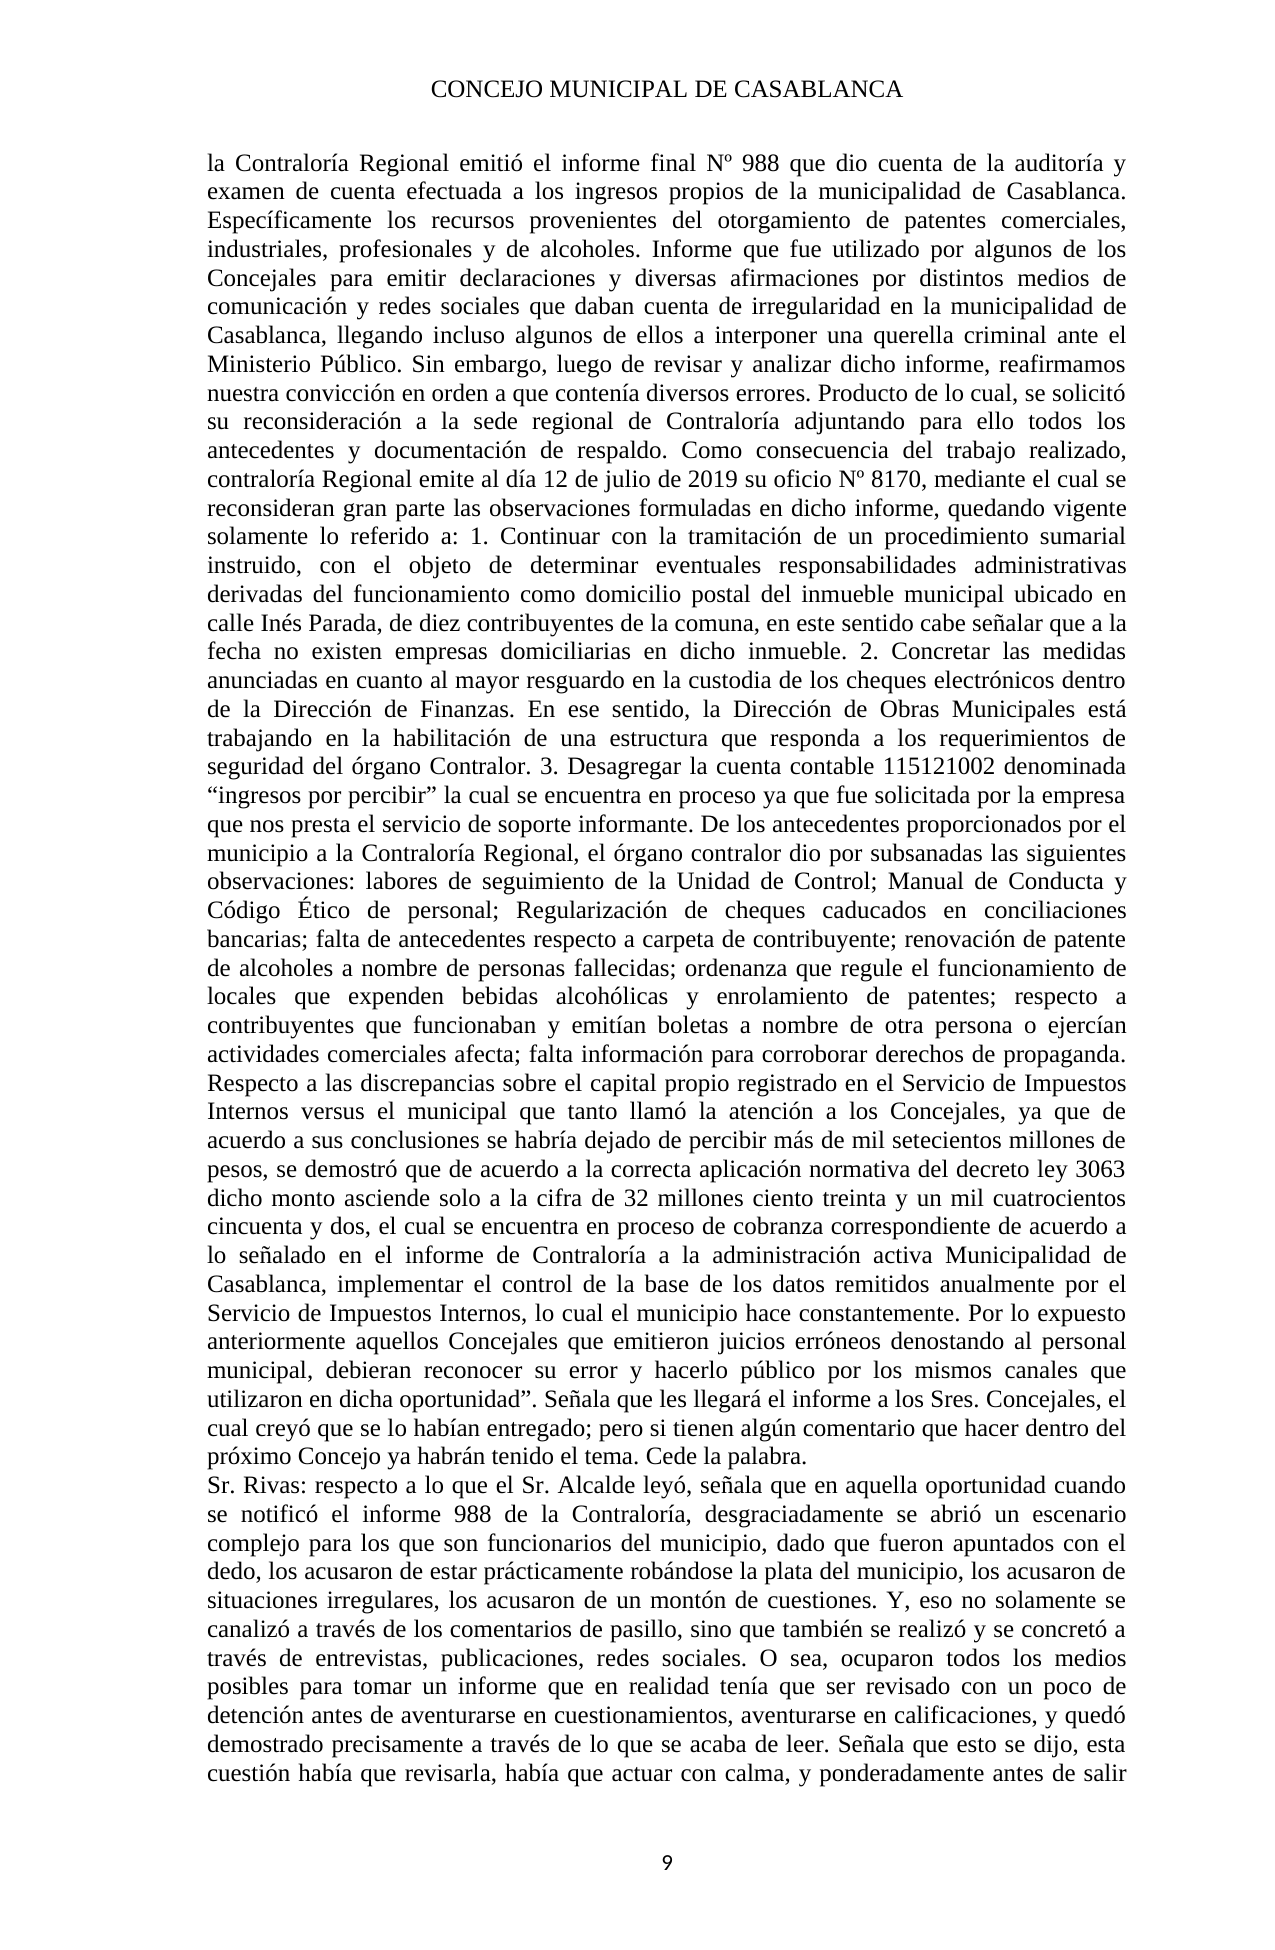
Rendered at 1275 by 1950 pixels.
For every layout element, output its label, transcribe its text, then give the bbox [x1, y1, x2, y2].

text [207, 1470, 1127, 1786]
